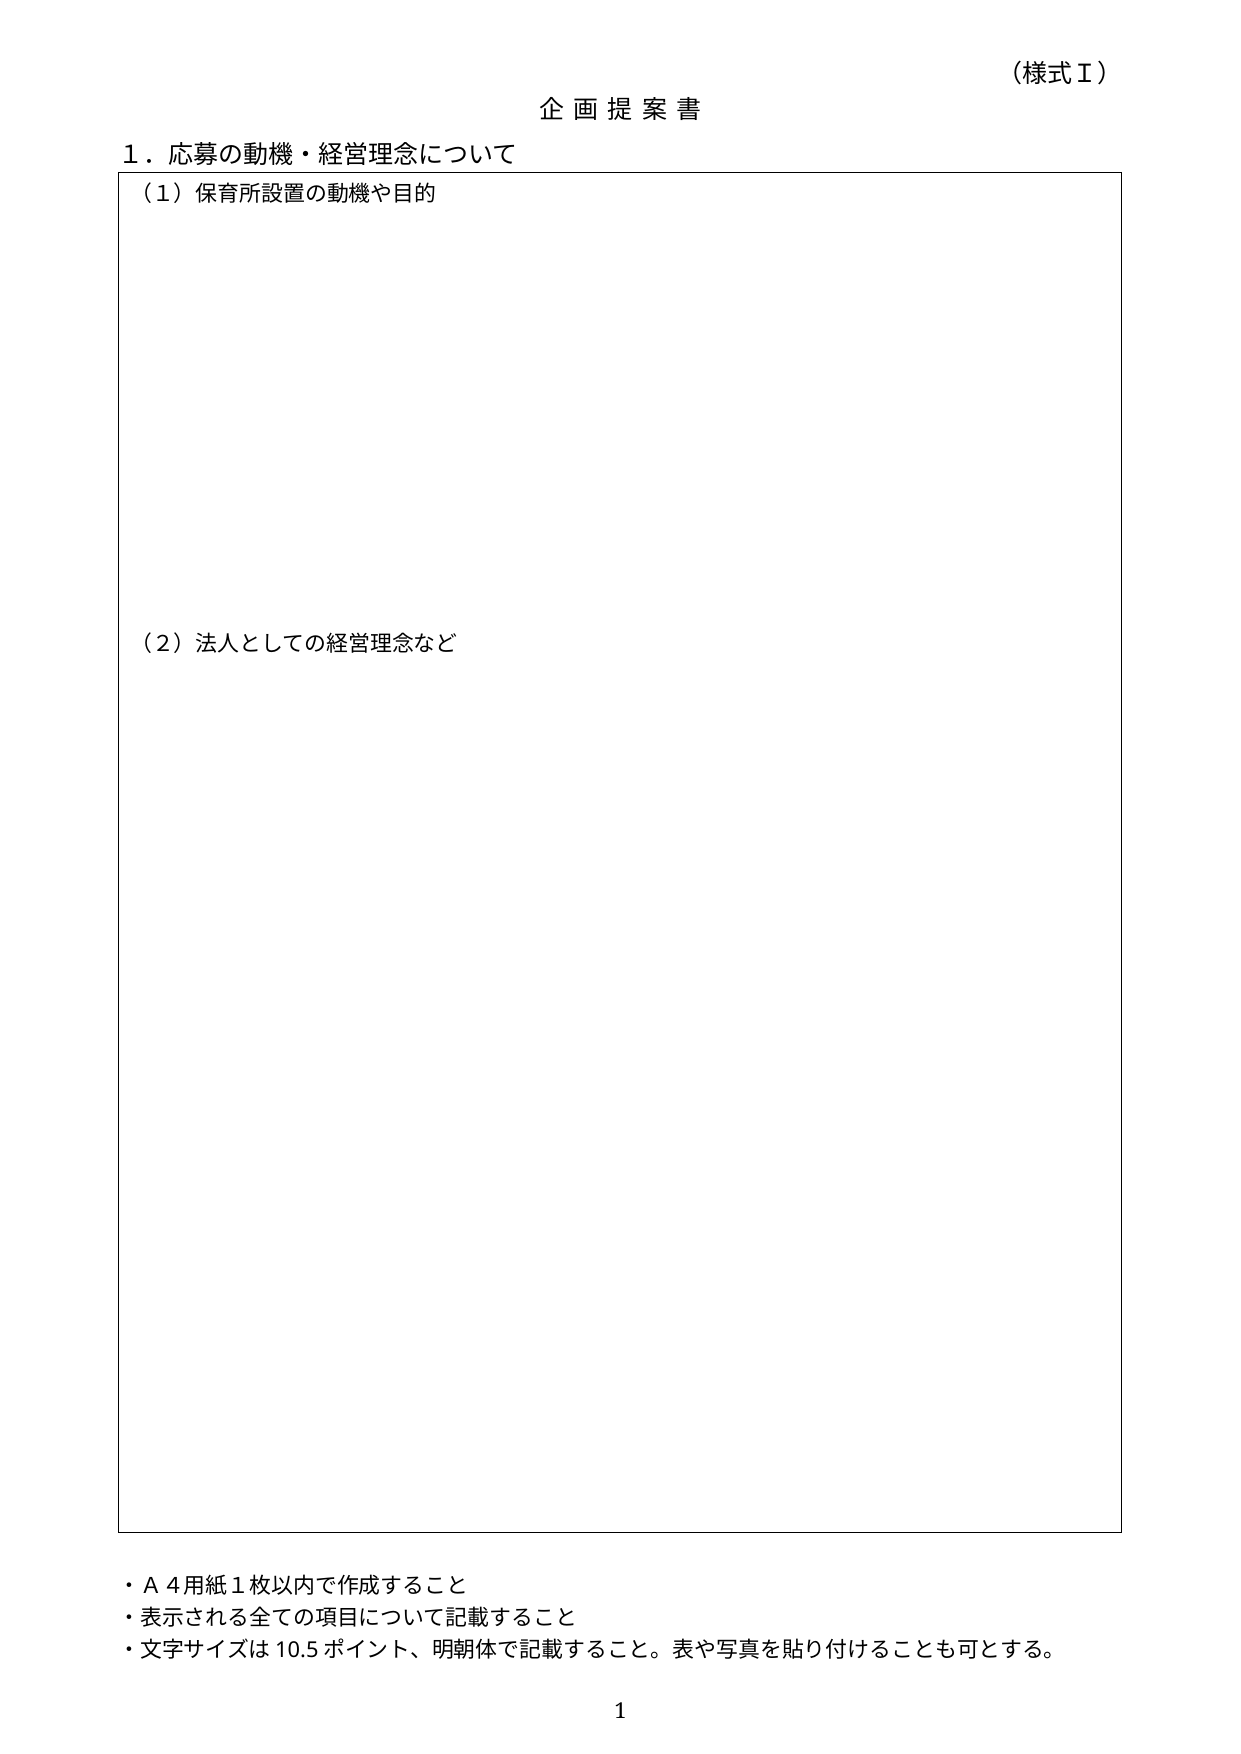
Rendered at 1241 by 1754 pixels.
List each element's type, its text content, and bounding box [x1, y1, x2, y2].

table_header （１）保育所設置の動機や目的 （２）法人としての経営理念など [119, 173, 1121, 1532]
text １．応募の動機・経営理念について [118, 134, 1122, 172]
